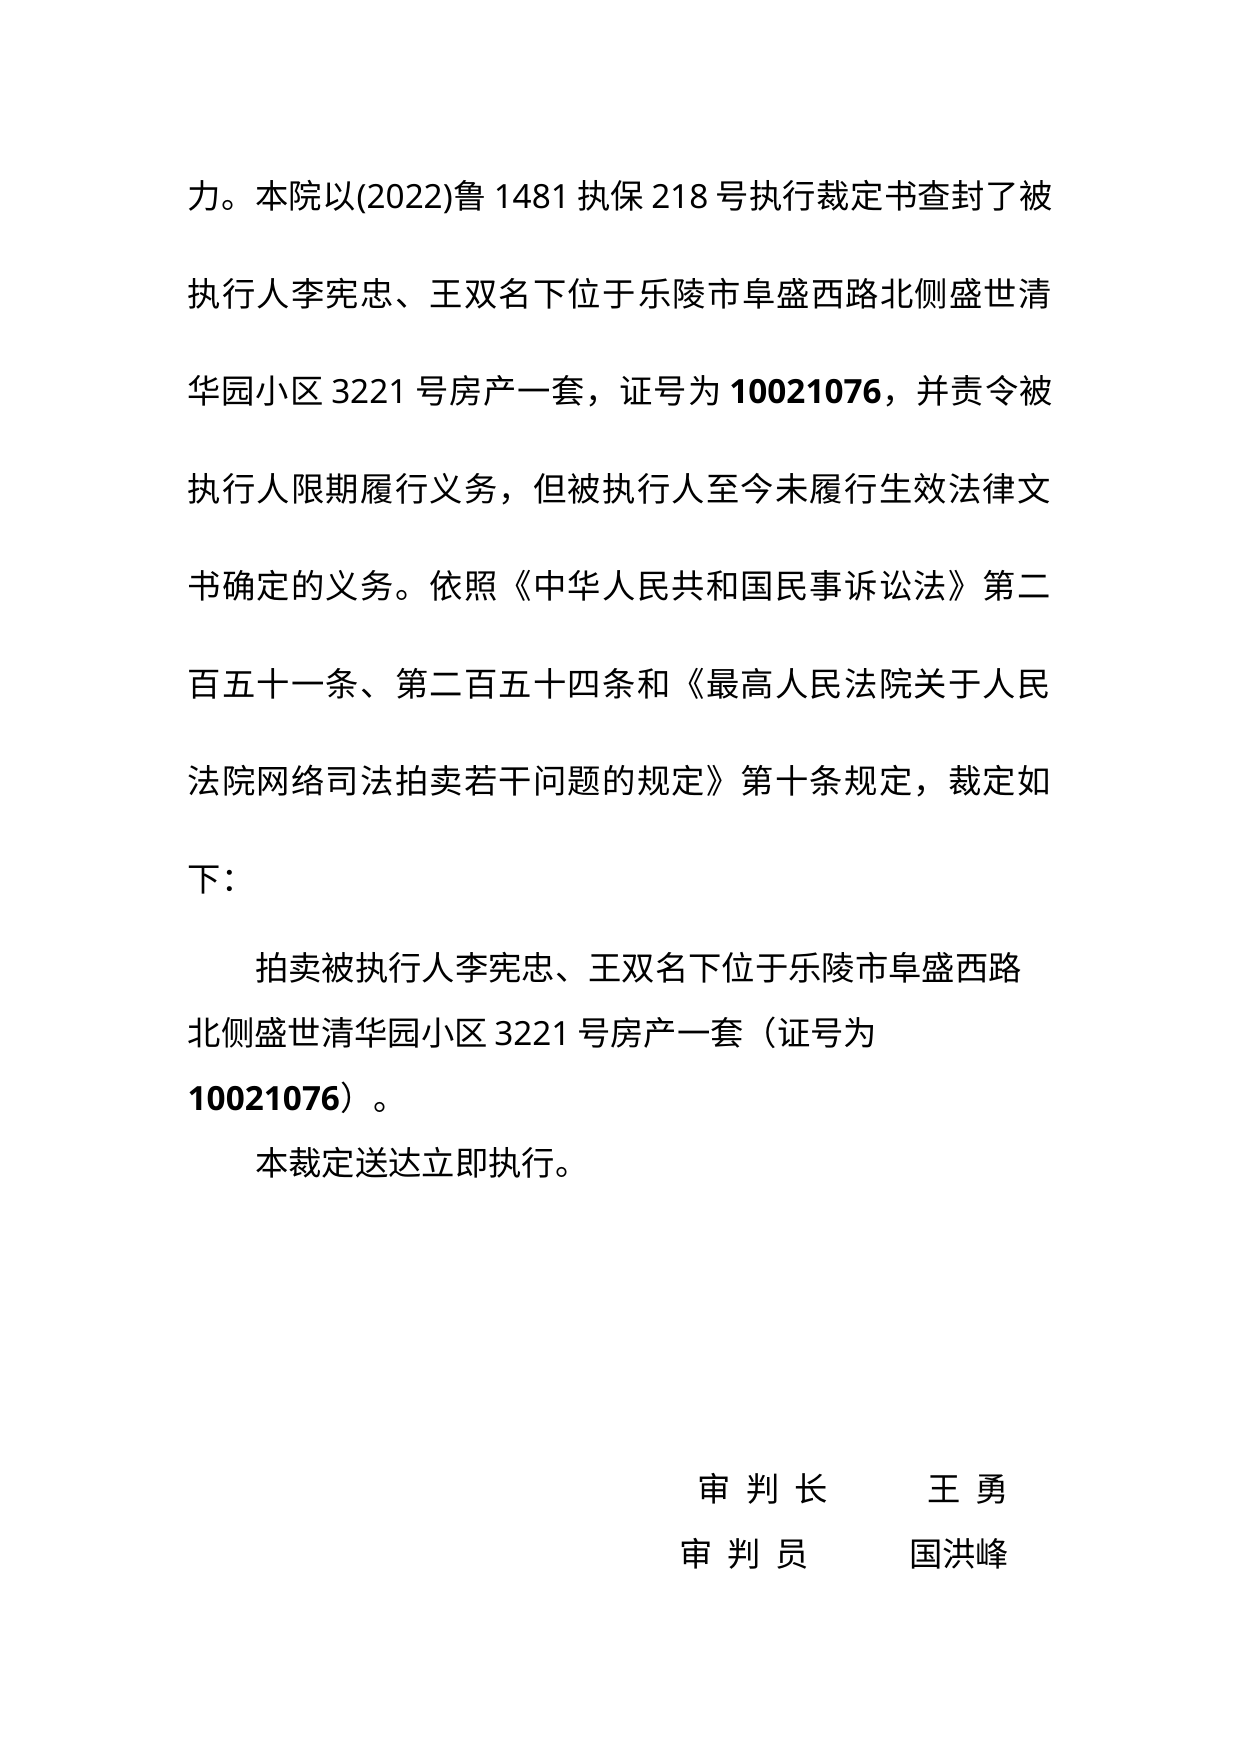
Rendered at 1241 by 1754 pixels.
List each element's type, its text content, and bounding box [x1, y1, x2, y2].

text 审 判 长 王 勇 [187, 1455, 1009, 1520]
text 本裁定送达立即执行。 [187, 1128, 1053, 1193]
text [187, 162, 1053, 909]
text 拍卖被执行人李宪忠、王双名下位于乐陵市阜盛西路北侧盛世清华园小区3221号房产一套（证号为10021076）。 [187, 933, 1053, 1128]
text 审 判 员 国洪峰 [187, 1520, 1009, 1585]
